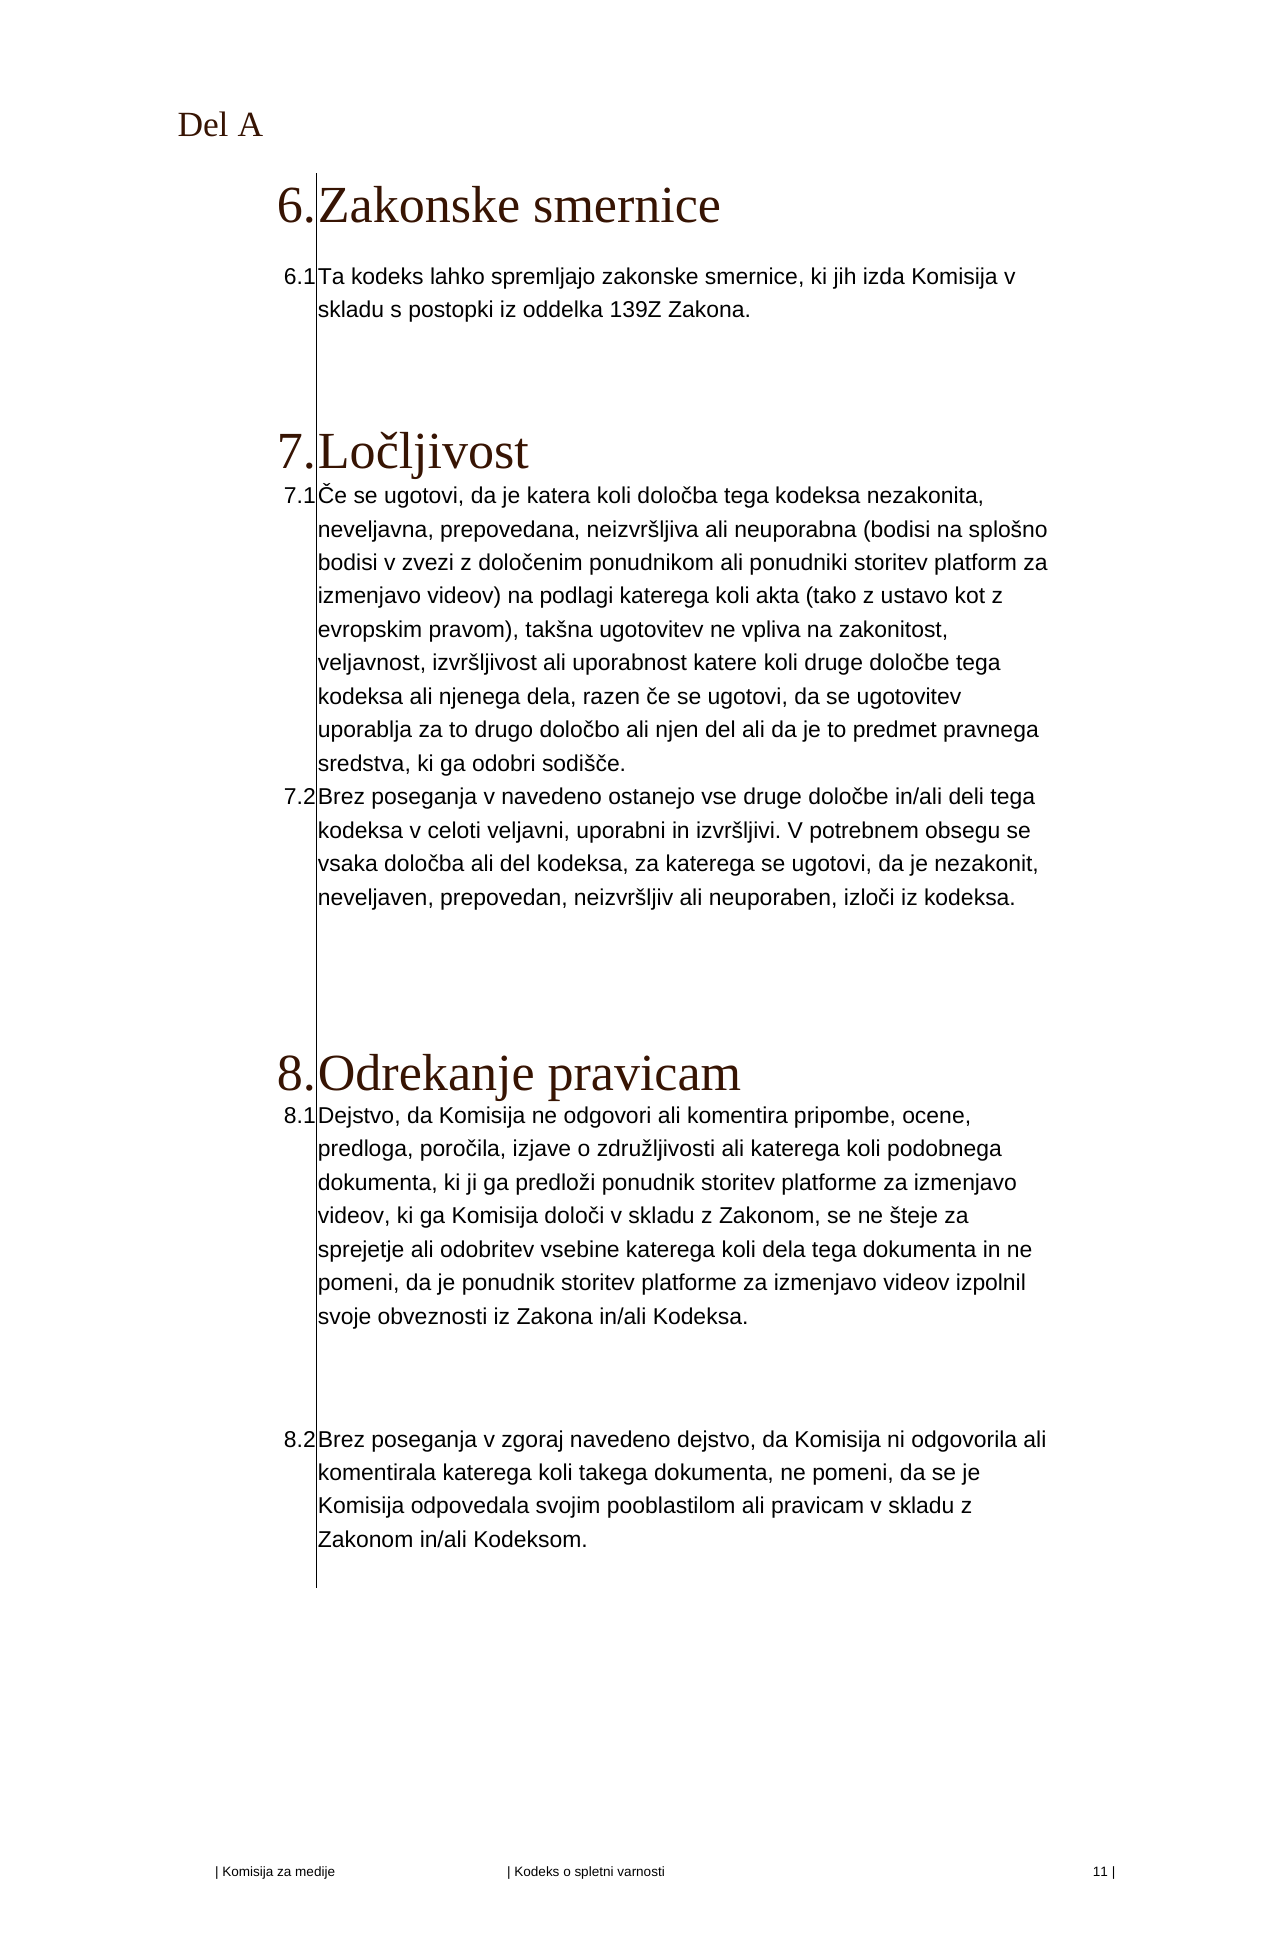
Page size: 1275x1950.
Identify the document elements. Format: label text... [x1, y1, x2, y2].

table_cell 6.1 [177, 263, 316, 420]
table_cell Odrekanje pravicam [317, 1042, 1059, 1102]
table_cell Brez poseganja v zgoraj navedeno dejstvo, da Komisija ni odgovorila ali komentirala katerega koli takega dokumenta, ne pomeni, da se je Komisija odpovedala svojim pooblastilom ali pravicam v skladu z Zakonom in/ali Kodeksom. [317, 1426, 1059, 1588]
table_cell Ločljivost [317, 420, 1059, 482]
table_cell Brez poseganja v navedeno ostanejo vse druge določbe in/ali deli tega kodeksa v celoti veljavni, uporabni in izvršljivi. V potrebnem obsegu se vsaka določba ali del kodeksa, za katerega se ugotovi, da je nezakonit, neveljaven, prepovedan, neizvršljiv ali neuporaben, izloči iz kodeksa. [317, 783, 1059, 1042]
table_cell 7.1 [177, 482, 316, 783]
table_header Zakonske smernice [317, 173, 1059, 263]
table_cell 8. [177, 1042, 316, 1102]
table_cell Ta kodeks lahko spremljajo zakonske smernice, ki jih izda Komisija v skladu s postopki iz oddelka 139Z Zakona. [317, 263, 1059, 420]
table_cell Dejstvo, da Komisija ne odgovori ali komentira pripombe, ocene, predloga, poročila, izjave o združljivosti ali katerega koli podobnega dokumenta, ki ji ga predloži ponudnik storitev platforme za izmenjavo videov, ki ga Komisija določi v skladu z Zakonom, se ne šteje za sprejetje ali odobritev vsebine katerega koli dela tega dokumenta in ne pomeni, da je ponudnik storitev platforme za izmenjavo videov izpolnil svoje obveznosti iz Zakona in/ali Kodeksa. [317, 1102, 1059, 1426]
table_cell Če se ugotovi, da je katera koli določba tega kodeksa nezakonita, neveljavna, prepovedana, neizvršljiva ali neuporabna (bodisi na splošno bodisi v zvezi z določenim ponudnikom ali ponudniki storitev platform za izmenjavo videov) na podlagi katerega koli akta (tako z ustavo kot z evropskim pravom), takšna ugotovitev ne vpliva na zakonitost, veljavnost, izvršljivost ali uporabnost katere koli druge določbe tega kodeksa ali njenega dela, razen če se ugotovi, da se ugotovitev uporablja za to drugo določbo ali njen del ali da je to predmet pravnega sredstva, ki ga odobri sodišče. [317, 482, 1059, 783]
text Del A [177, 104, 1152, 144]
table_cell 8.1 [177, 1102, 316, 1426]
table_header 6. [177, 173, 316, 263]
table_cell 7.2 [177, 783, 316, 1042]
table_cell 8.2 [177, 1426, 316, 1588]
table_cell 7. [177, 420, 316, 482]
